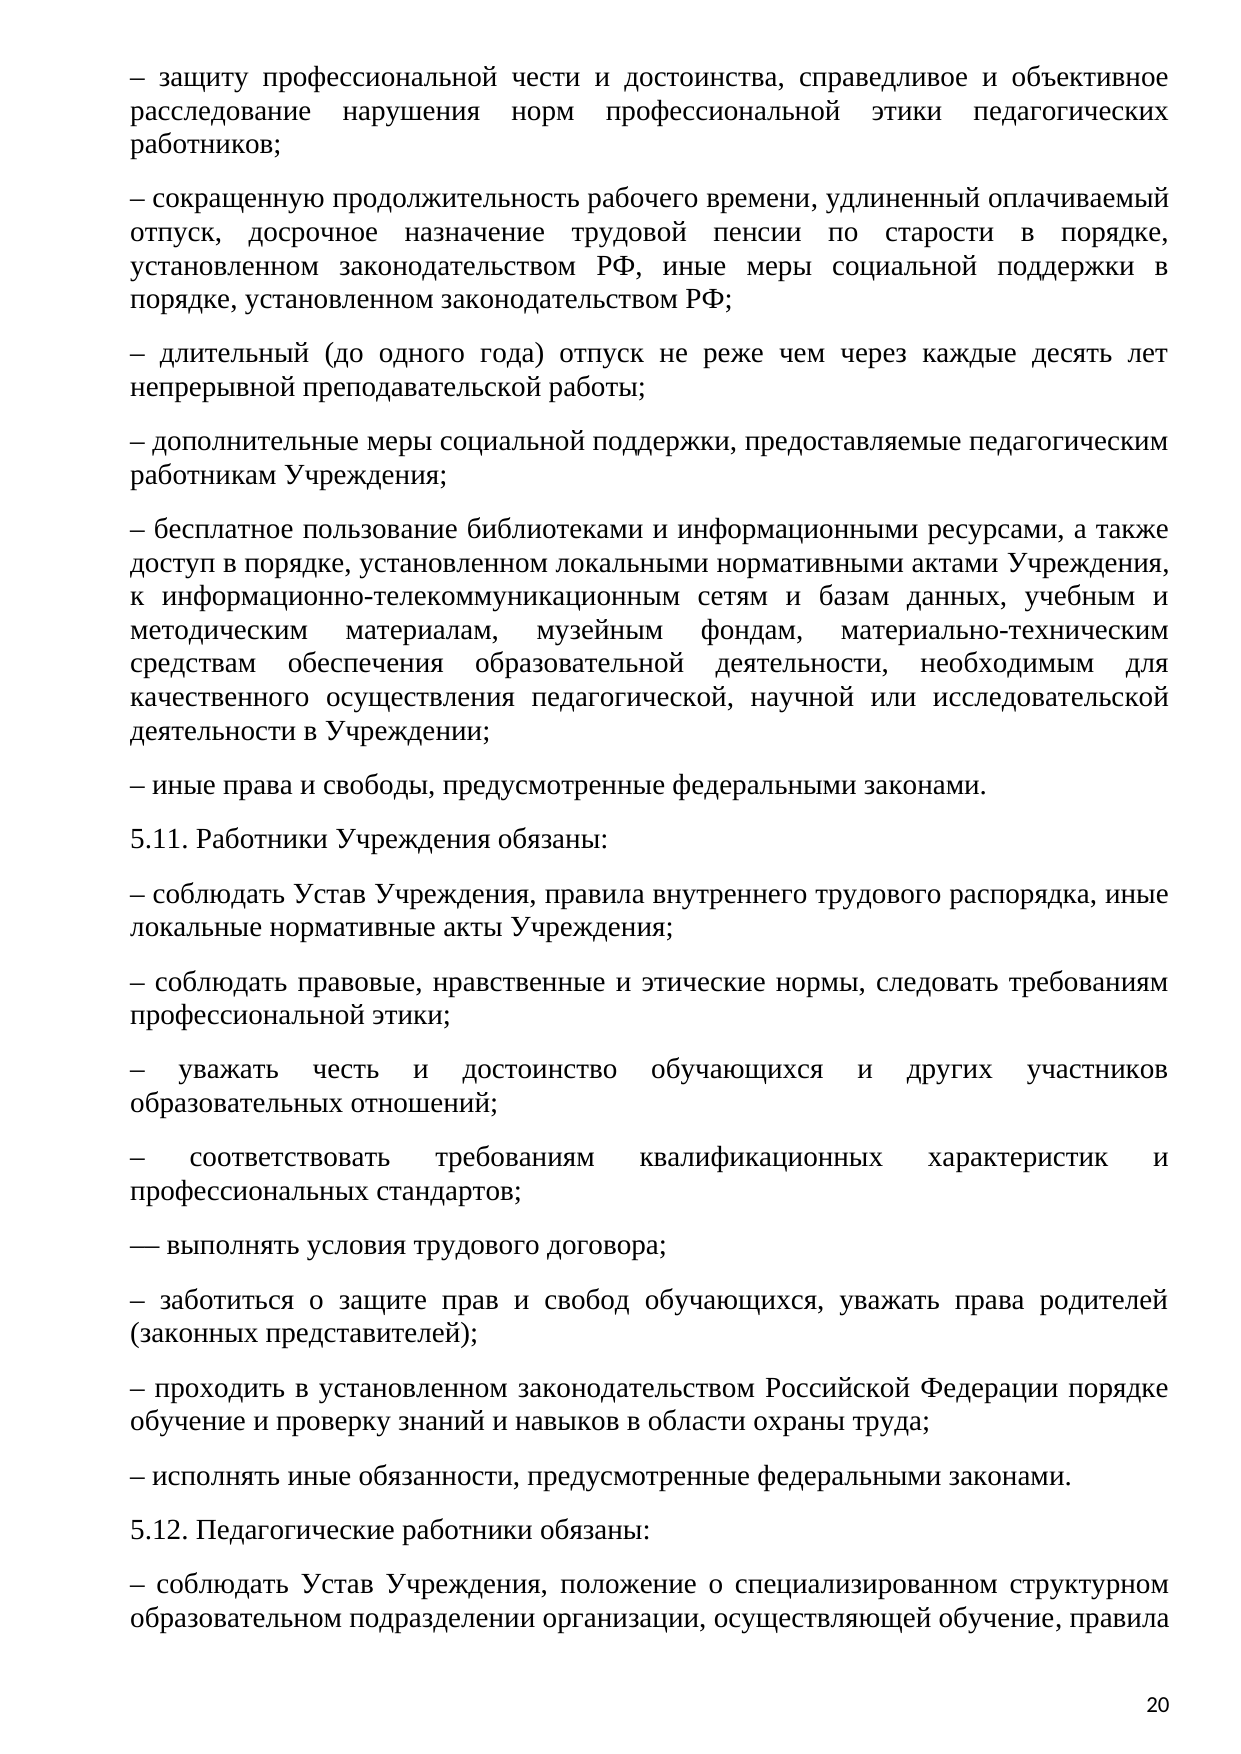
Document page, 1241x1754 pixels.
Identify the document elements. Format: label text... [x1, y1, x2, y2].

text – защиту профессиональной чести и достоинства, справедливое и объективное расследование нарушения норм профессиональной этики педагогических работников; [130, 59, 1169, 160]
text 5.12. Педагогические работники обязаны: [130, 1512, 1169, 1546]
list –– выполнять условия трудового договора; [130, 1227, 1169, 1261]
list – иные права и свободы, предусмотренные федеральными законами. [130, 767, 1169, 801]
list – исполнять иные обязанности, предусмотренные федеральными законами. [130, 1458, 1169, 1491]
text – соблюдать правовые, нравственные и этические нормы, следовать требованиям профессиональной этики; [130, 964, 1169, 1031]
list – дополнительные меры социальной поддержки, предоставляемые педагогическим работникам Учреждения; [130, 423, 1169, 491]
list – соответствовать требованиям квалификационных характеристик и профессиональных стандартов; [130, 1139, 1169, 1207]
text – проходить в установленном законодательством Российской Федерации порядке обучение и проверку знаний и навыков в области охраны труда; [130, 1370, 1169, 1437]
list 5.11. Работники Учреждения обязаны: [130, 821, 1169, 855]
list – сокращенную продолжительность рабочего времени, удлиненный оплачиваемый отпуск, досрочное назначение трудовой пенсии по старости в порядке, установленном законодательством РФ, иные меры социальной поддержки в порядке, установленном законодательством РФ; [130, 181, 1169, 315]
list – длительный (до одного года) отпуск не реже чем через каждые десять лет непрерывной преподавательской работы; [130, 336, 1169, 403]
list – уважать честь и достоинство обучающихся и других участников образовательных отношений; [130, 1052, 1169, 1119]
list – заботиться о защите прав и свобод обучающихся, уважать права родителей (законных представителей); [130, 1282, 1169, 1349]
list – бесплатное пользование библиотеками и информационными ресурсами, а также доступ в порядке, установленном локальными нормативными актами Учреждения, к информационно-телекоммуникационным сетям и базам данных, учебным и методическим материалам, музейным фондам, материально-техническим средствам обеспечения образовательной деятельности, необходимым для качественного осуществления педагогической, научной или исследовательской деятельности в Учреждении; [130, 511, 1169, 746]
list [130, 1566, 1169, 1633]
list – соблюдать Устав Учреждения, правила внутреннего трудового распорядка, иные локальные нормативные акты Учреждения; [130, 876, 1169, 943]
